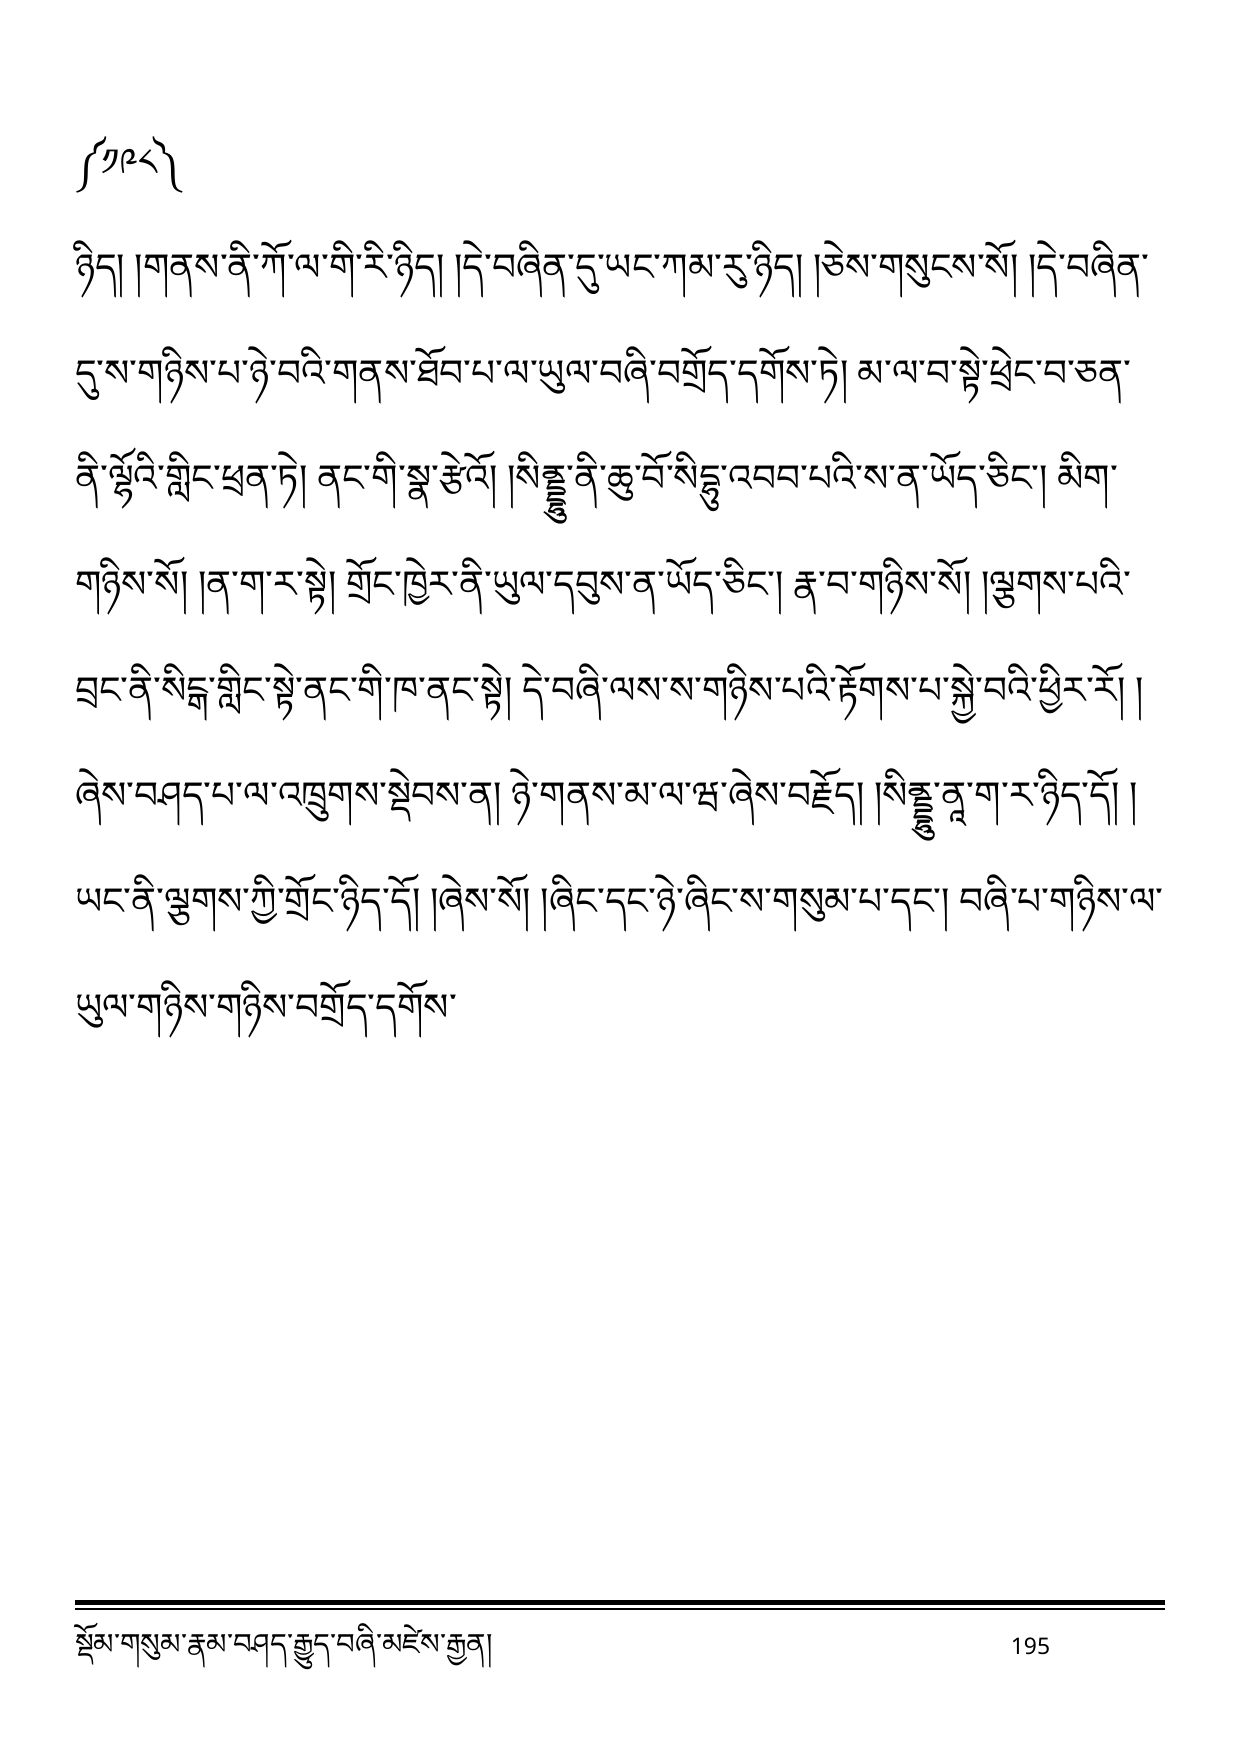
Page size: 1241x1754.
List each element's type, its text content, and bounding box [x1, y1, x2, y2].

text ཉིད། །གནས་ནི་ཀོ་ལ་གི་རི་ཉིད། །དེ་བཞིན་དུ་ཡང་ཀམ་རུ་ཉིད། །ཅེས་གསུངས་སོ། །དེ་བཞིན་དུ་ས་གཉིས་པ་ཉེ་བའི་གནས་ཐོབ་པ་ལ་ཡུལ་བཞི་བགྲོད་དགོས་ཏེ། མ་ལ་བ་སྟེ་ཕྲེང་བ་ཅན་ནི་ལྷོའི་གླིང་ཕྲན་ཏེ། ནང་གི་སྣ་རྩེའོ། །སིནྡྷུ་ནི་ཆུ་བོ་སིདྷུ་འབབ་པའི་ས་ན་ཡོད་ཅིང་། མིག་གཉིས་སོ། །ན་ག་ར་སྟེ། གྲོང་ཁྱེར་ནི་ཡུལ་དབུས་ན་ཡོད་ཅིང་། རྣ་བ་གཉིས་སོ། །ལྕགས་པའི་བྲང་ནི་སིངྒ་གླིང་སྟེ་ནང་གི་ཁ་ནང་སྟེ། དེ་བཞི་ལས་ས་གཉིས་པའི་རྟོགས་པ་སྐྱེ་བའི་ཕྱིར་རོ། །ཞེས་བཤད་པ་ལ་འཁྲུགས་སྡེབས་ན། ཉེ་གནས་མ་ལ་ཝ་ཞེས་བརྗོད། །སིནྡྷུ་ནཱ་ག་ར་ཉིད་དོ། །ཡང་ནི་ལྕགས་ཀྱི་གྲོང་ཉིད་དོ། །ཞེས་སོ། །ཞིང་དང་ཉེ་ཞིང་ས་གསུམ་པ་དང་། བཞི་པ་གཉིས་ལ་ཡུལ་གཉིས་གཉིས་བགྲོད་དགོས་ [75, 226, 1165, 1071]
text ༼༡༩༨༽ [75, 120, 1165, 226]
